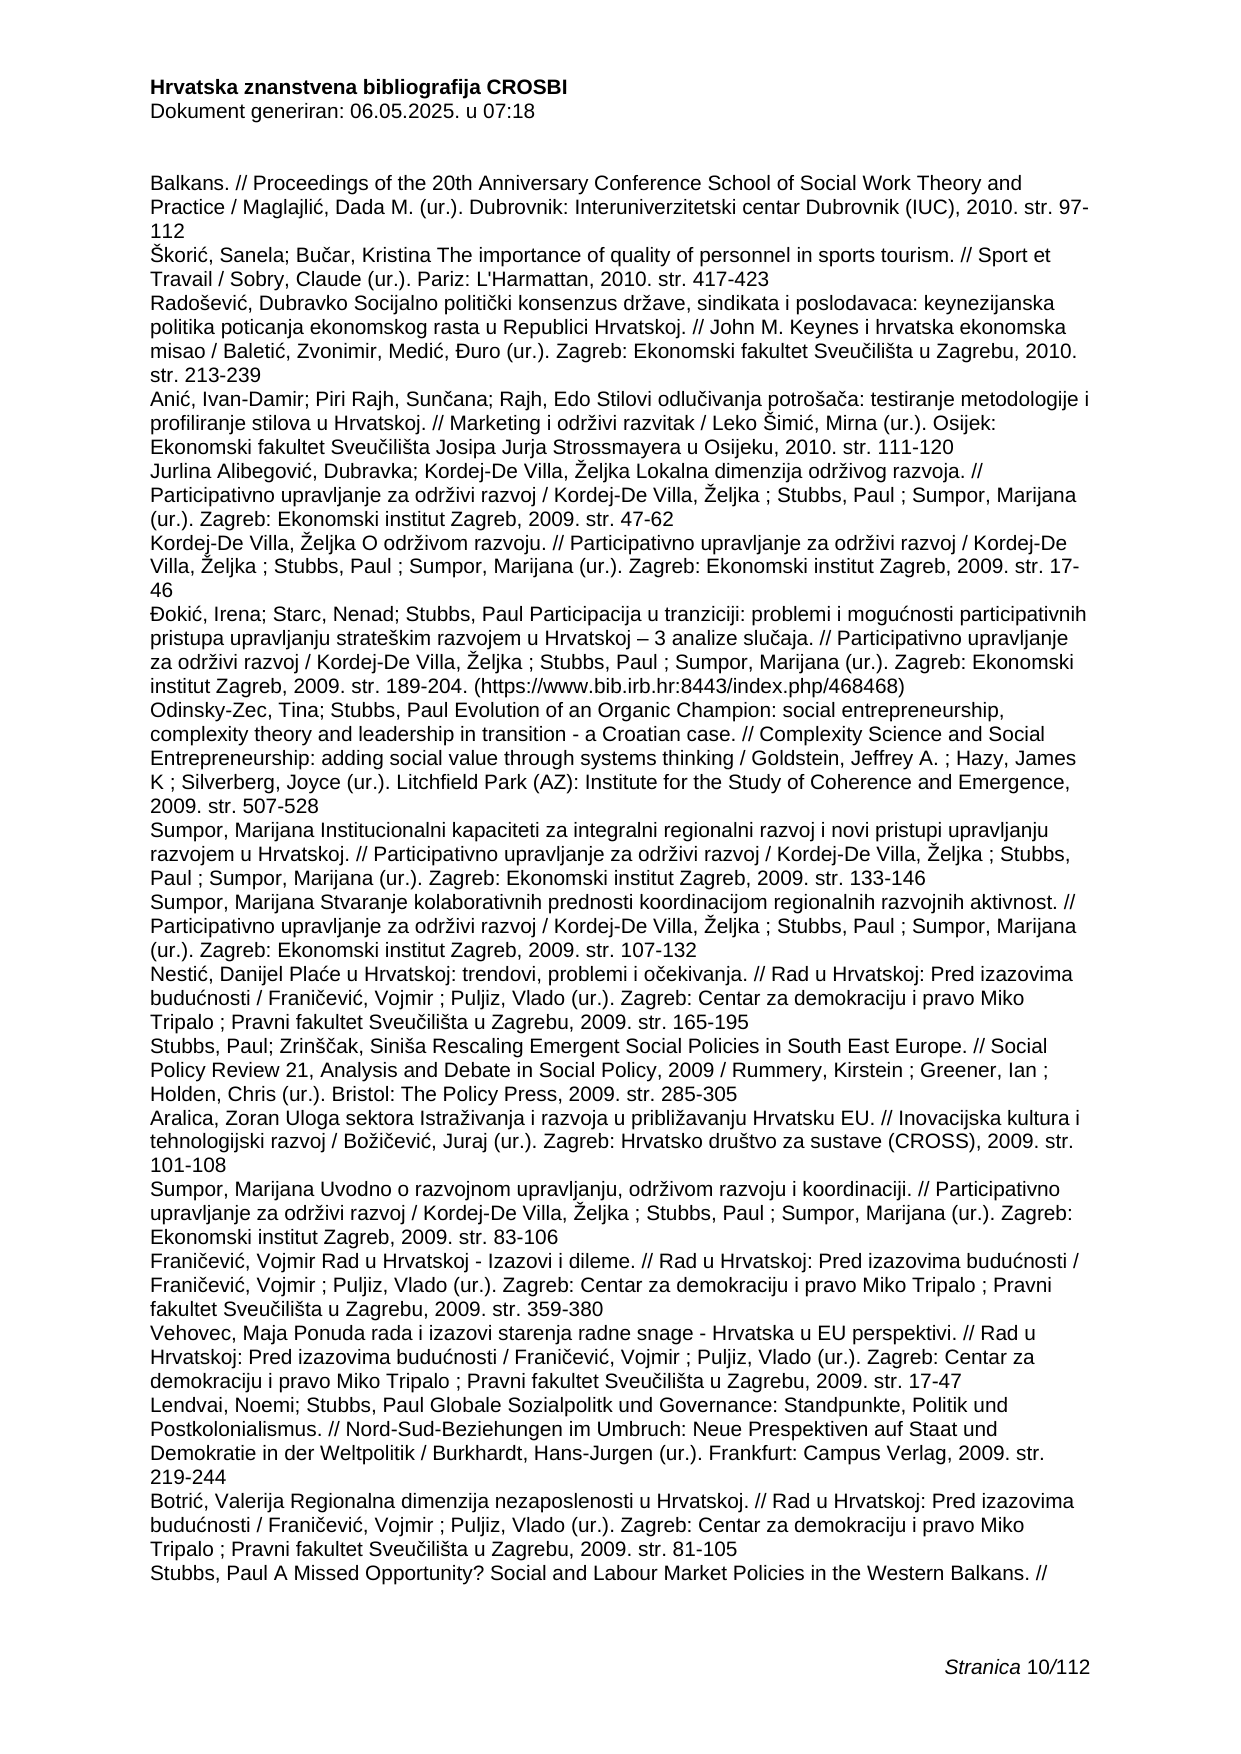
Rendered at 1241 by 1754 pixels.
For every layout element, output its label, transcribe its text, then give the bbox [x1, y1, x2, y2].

text Franičević, Vojmir [150, 1249, 1090, 1321]
text Radošević, Dubravko [150, 291, 1090, 387]
text Nestić, Danijel [150, 962, 1090, 1033]
text Stubbs, Paul [150, 171, 1090, 243]
text Stubbs, Paul [150, 1561, 1090, 1584]
text Škorić, Sanela; Bučar, Kristina [150, 243, 1090, 291]
text Odinsky-Zec, Tina; Stubbs, Paul [150, 698, 1090, 818]
text Vehovec, Maja [150, 1321, 1090, 1393]
text Lendvai, Noemi; Stubbs, Paul [150, 1393, 1090, 1489]
text Botrić, Valerija [150, 1489, 1090, 1561]
text Aralica, Zoran [150, 1105, 1090, 1177]
text Kordej-De Villa, Željka [150, 530, 1090, 602]
text Stubbs, Paul; Zrinščak, Siniša [150, 1033, 1090, 1105]
text Jurlina Alibegović, Dubravka; Kordej-De Villa, Željka [150, 458, 1090, 530]
text Sumpor, Marijana [150, 818, 1090, 890]
text Sumpor, Marijana [150, 1177, 1090, 1249]
text Sumpor, Marijana [150, 890, 1090, 962]
text Anić, Ivan-Damir; Piri Rajh, Sunčana; Rajh, Edo [150, 387, 1090, 458]
text Đokić, Irena; Starc, Nenad; Stubbs, Paul [150, 602, 1090, 698]
